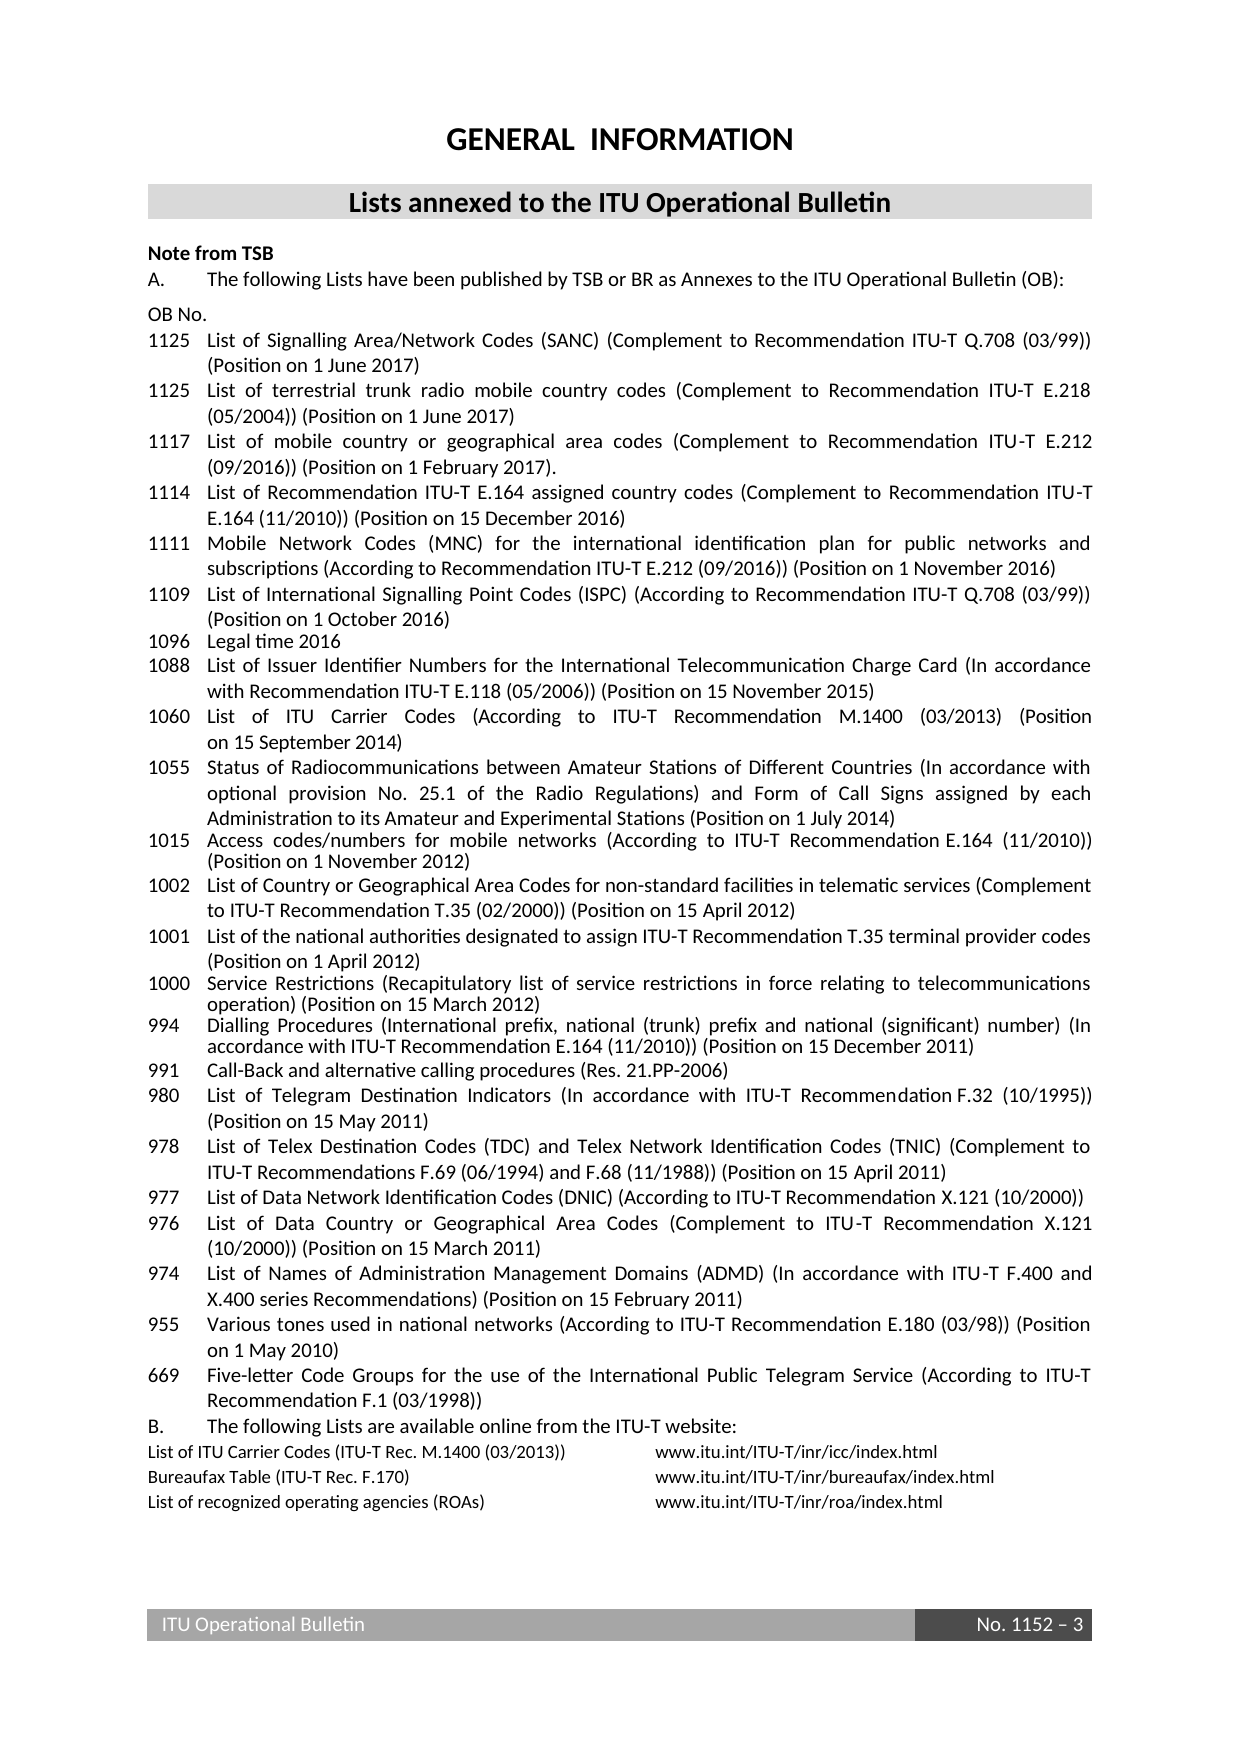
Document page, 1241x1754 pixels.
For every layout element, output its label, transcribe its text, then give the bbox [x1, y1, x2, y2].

text 1117 List of mobile country or geographical area codes (Complement to Recommendation ITU-T E.212 (09/2016)) (Position on 1 February 2017). [148, 428, 1092, 479]
text List of recognized operating agencies (ROAs) www.itu.int/ITU-T/inr/roa/index.html [148, 1491, 1092, 1513]
text A. The following Lists have been published by TSB or BR as Annexes to the ITU Operational Bulletin (OB): [148, 266, 1092, 291]
text 1002 List of Country or Geographical Area Codes for non-standard facilities in telematic services (Complement to ITU-T Recommendation T.35 (02/2000)) (Position on 15 April 2012) [148, 872, 1092, 923]
text 955 Various tones used in national networks (According to ITU-T Recommendation E.180 (03/98)) (Position on 1 May 2010) [148, 1311, 1092, 1362]
text 1015 Access codes/numbers for mobile networks (According to ITU-T Recommendation E.164 (11/2010)) (Position on 1 November 2012) [148, 831, 1092, 872]
text 1088 List of Issuer Identifier Numbers for the International Telecommunication Charge Card (In accordance with Recommendation ITU-T E.118 (05/2006)) (Position on 15 November 2015) [148, 653, 1092, 703]
text OB No. [148, 301, 1092, 327]
text 1001 List of the national authorities designated to assign ITU-T Recommendation T.35 terminal provider codes (Position on 1 April 2012) [148, 923, 1092, 974]
text 1060 List of ITU Carrier Codes (According to ITU-T Recommendation M.1400 (03/2013) (Position on 15 September 2014) [148, 703, 1092, 754]
text 1114 List of Recommendation ITU-T E.164 assigned country codes (Complement to Recommendation ITU-T E.164 (11/2010)) (Position on 15 December 2016) [148, 479, 1092, 530]
subtitle Lists annexed to the ITU Operational Bulletin [148, 184, 1092, 219]
text 669 Five-letter Code Groups for the use of the International Public Telegram Service (According to ITU-T Recommendation F.1 (03/1998)) [148, 1362, 1092, 1413]
text Bureaufax Table (ITU-T Rec. F.170) www.itu.int/ITU-T/inr/bureaufax/index.html [148, 1466, 1092, 1488]
text 1125 List of Signalling Area/Network Codes (SANC) (Complement to Recommendation ITU-T Q.708 (03/99)) (Position on 1 June 2017) [148, 327, 1092, 378]
text B. The following Lists are available online from the ITU-T website: [148, 1413, 1092, 1438]
text 991 Call-Back and alternative calling procedures (Res. 21.PP-2006) [148, 1057, 1092, 1083]
text List of ITU Carrier Codes (ITU-T Rec. M.1400 (03/2013)) www.itu.int/ITU-T/inr/icc/index.html [148, 1441, 1092, 1463]
text 977 List of Data Network Identification Codes (DNIC) (According to ITU-T Recommendation X.121 (10/2000)) [148, 1184, 1092, 1210]
text 1055 Status of Radiocommunications between Amateur Stations of Different Countries (In accordance with optional provision No. 25.1 of the Radio Regulations) and Form of Call Signs assigned by each Administration to its Amateur and Experimental Stations (Position on 1 July 2014) [148, 754, 1092, 831]
text 976 List of Data Country or Geographical Area Codes (Complement to ITU-T Recommendation X.121 (10/2000)) (Position on 15 March 2011) [148, 1210, 1092, 1261]
text 1000 Service Restrictions (Recapitulatory list of service restrictions in force relating to telecommunications operation) (Position on 15 March 2012) [148, 974, 1092, 1016]
text 978 List of Telex Destination Codes (TDC) and Telex Network Identification Codes (TNIC) (Complement to ITU-T Recommendations F.69 (06/1994) and F.68 (11/1988)) (Position on 15 April 2011) [148, 1133, 1092, 1184]
text 994 Dialling Procedures (International prefix, national (trunk) prefix and national (significant) number) (In accordance with ITU-T Recommendation E.164 (11/2010)) (Position on 15 December 2011) [148, 1016, 1092, 1057]
text 1096 Legal time 2016 [148, 632, 1092, 653]
text 980 List of Telegram Destination Indicators (In accordance with ITU-T Recommendation F.32 (10/1995)) (Position on 15 May 2011) [148, 1083, 1092, 1133]
text Note from TSB [148, 240, 1092, 266]
text 974 List of Names of Administration Management Domains (ADMD) (In accordance with ITU-T F.400 and X.400 series Recommendations) (Position on 15 February 2011) [148, 1261, 1092, 1311]
text 1109 List of International Signalling Point Codes (ISPC) (According to Recommendation ITU-T Q.708 (03/99)) (Position on 1 October 2016) [148, 581, 1092, 632]
subtitle GENERAL INFORMATION [148, 118, 1092, 159]
text 1111 Mobile Network Codes (MNC) for the international identification plan for public networks and subscriptions (According to Recommendation ITU-T E.212 (09/2016)) (Position on 1 November 2016) [148, 530, 1092, 581]
text 1125 List of terrestrial trunk radio mobile country codes (Complement to Recommendation ITU-T E.218 (05/2004)) (Position on 1 June 2017) [148, 378, 1092, 428]
